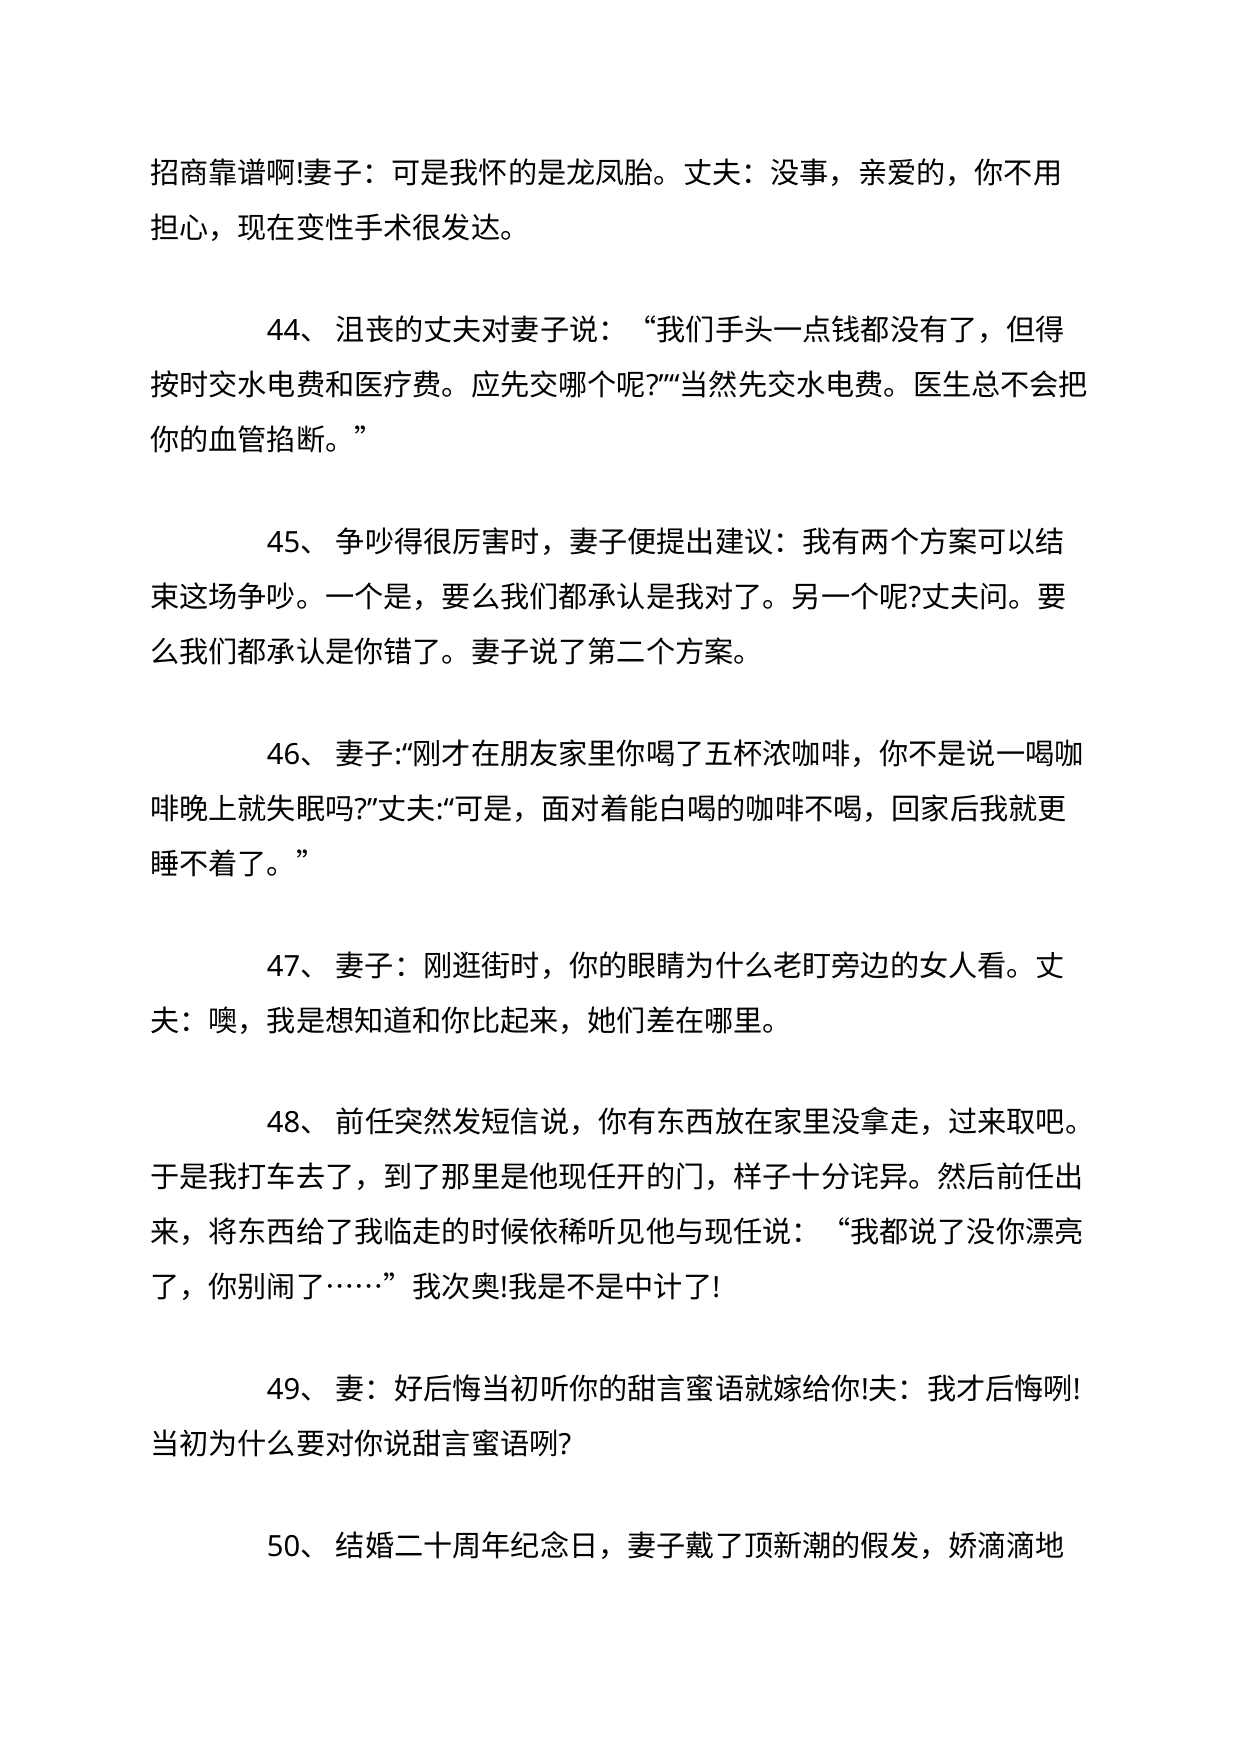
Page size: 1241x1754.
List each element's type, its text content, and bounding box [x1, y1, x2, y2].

text 47、 妻子：刚逛街时，你的眼睛为什么老盯旁边的女人看。丈夫：噢，我是想知道和你比起来，她们差在哪里。 [150, 942, 1090, 1039]
text 48、 前任突然发短信说，你有东西放在家里没拿走，过来取吧。于是我打车去了，到了那里是他现任开的门，样子十分诧异。然后前任出来，将东西给了我临走的时候依稀听见他与现任说：“我都说了没你漂亮了，你别闹了……”我次奥!我是不是中计了! [150, 1099, 1090, 1306]
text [150, 1523, 1090, 1565]
text 44、 沮丧的丈夫对妻子说：“我们手头一点钱都没有了，但得按时交水电费和医疗费。应先交哪个呢?”“当然先交水电费。医生总不会把你的血管掐断。” [150, 307, 1090, 459]
text 46、 妻子:“刚才在朋友家里你喝了五杯浓咖啡，你不是说一喝咖啡晚上就失眠吗?”丈夫:“可是，面对着能白喝的咖啡不喝，回家后我就更睡不着了。” [150, 730, 1090, 883]
text 49、 妻：好后悔当初听你的甜言蜜语就嫁给你!夫：我才后悔咧!当初为什么要对你说甜言蜜语咧? [150, 1366, 1090, 1463]
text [150, 150, 1090, 247]
text 45、 争吵得很厉害时，妻子便提出建议：我有两个方案可以结束这场争吵。一个是，要么我们都承认是我对了。另一个呢?丈夫问。要么我们都承认是你错了。妻子说了第二个方案。 [150, 518, 1090, 671]
